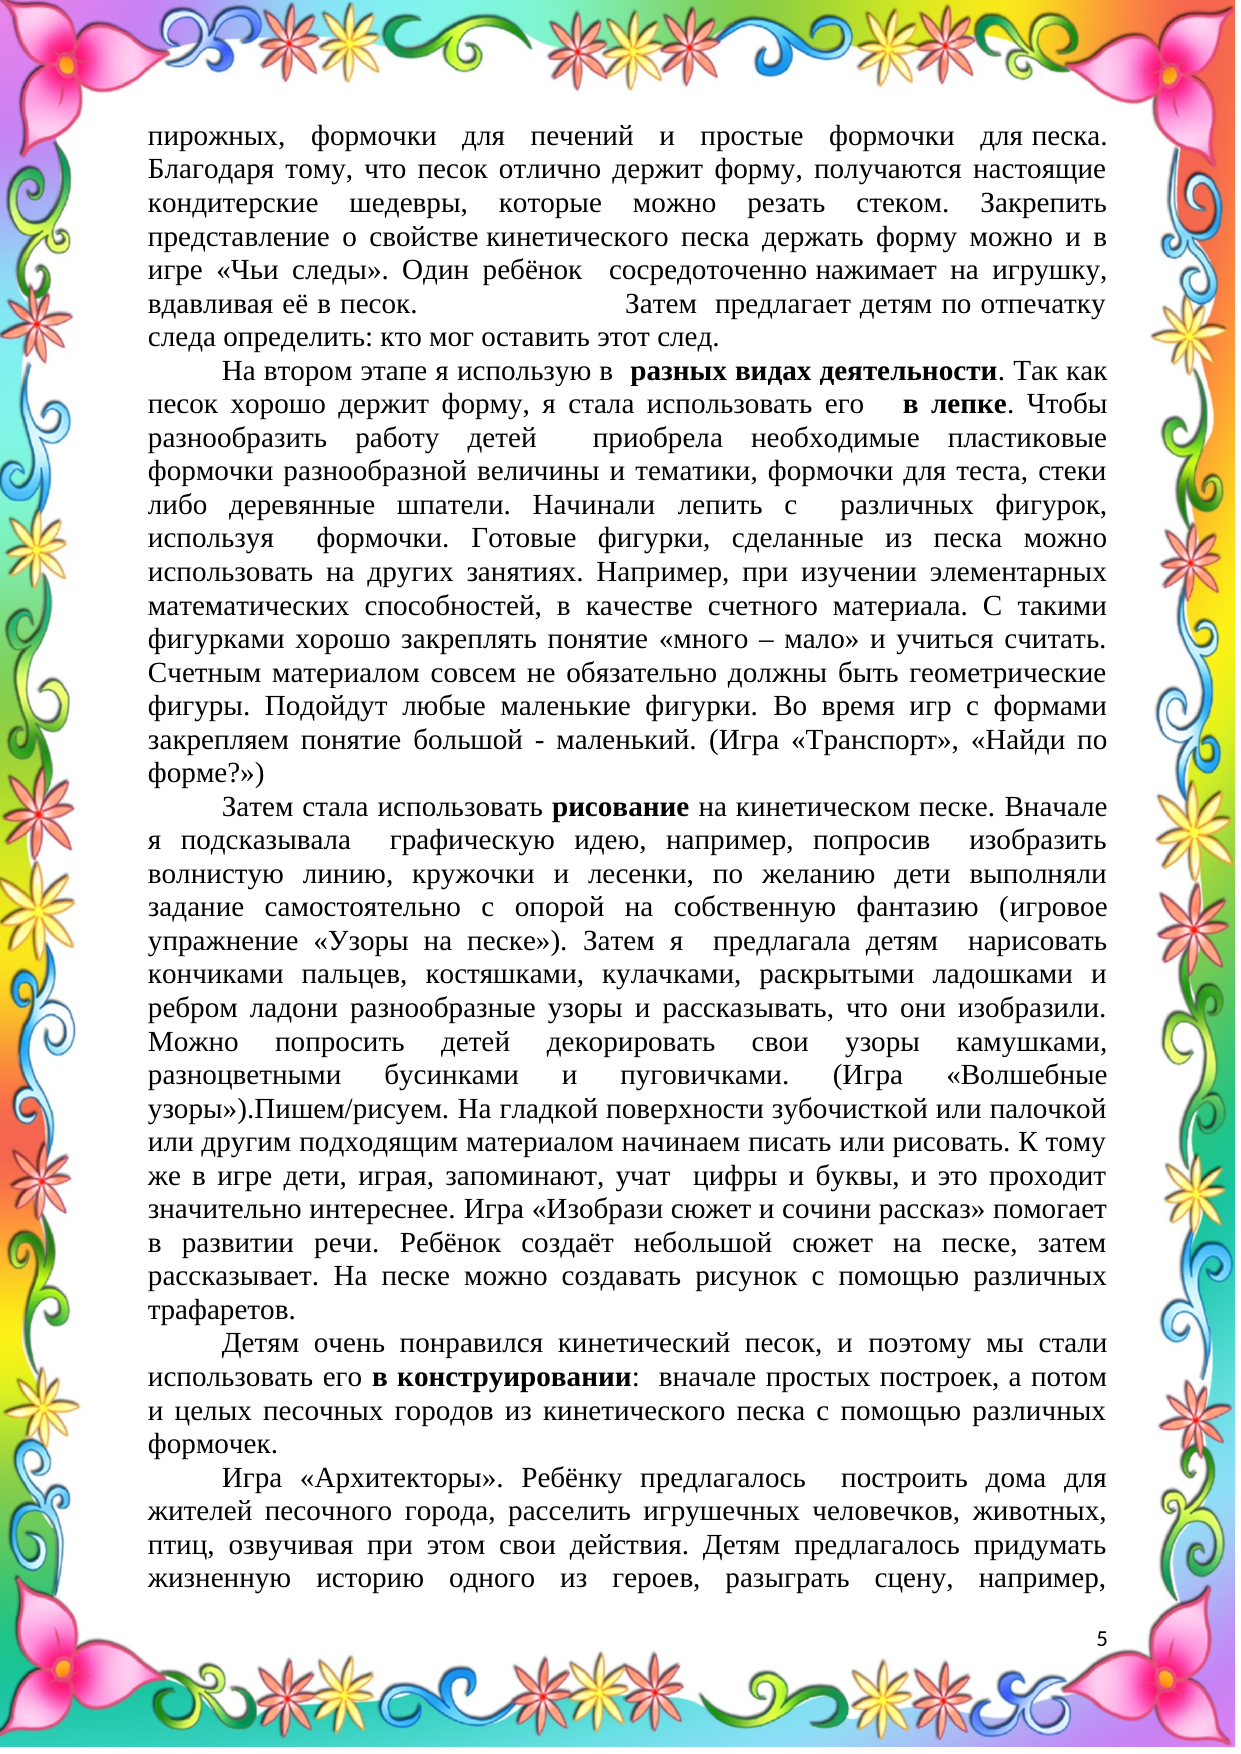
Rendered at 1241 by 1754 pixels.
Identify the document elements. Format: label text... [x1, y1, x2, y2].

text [148, 1460, 1107, 1594]
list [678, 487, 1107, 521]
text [148, 118, 1107, 353]
list Затем стала использовать рисование на кинетическом песке. Вначале я подсказывала графическую идею, например, попросив изобразить волнистую линию, кружочки и лесенки, по желанию дети выполняли задание самостоятельно с опорой на собственную фантазию (игровое упражнение «Узоры на песке»). Затем я предлагала детям нарисовать кончиками пальцев, костяшками, кулачками, раскрытыми ладошками и ребром ладони разнообразные узоры и рассказывать, что они изобразили. Можно попросить детей декорировать свои узоры камушками, разноцветными бусинками и пуговичками. (Игра «Волшебные узоры»).Пишем/рисуем. На гладкой поверхности зубочисткой или палочкой или другим подходящим материалом начинаем писать или рисовать. К тому же в игре дети, играя, запоминают, учат цифры и буквы, и это проходит значительно интереснее. Игра «Изобрази сюжет и сочини рассказ» помогает в развитии речи. Ребёнок создаёт небольшой сюжет на песке, затем рассказывает. На песке можно создавать рисунок с помощью различных трафаретов. [148, 789, 1107, 1326]
list На втором этапе я использую в разных видах деятельности. Так как песок хорошо держит форму, я стала использовать его в лепке. Чтобы разнообразить работу детей приобрела необходимые пластиковые формочки разнообразной величины и тематики, формочки для теста, стеки либо деревянные шпатели. Начинали лепить с различных фигурок, используя формочки. Готовые фигурки, сделанные из песка можно использовать на других занятиях. Например, при изучении элементарных математических способностей, в качестве счетного материала. С такими фигурками хорошо закреплять понятие «много – мало» и учиться считать. Счетным материалом совсем не обязательно должны быть геометрические фигуры. Подойдут любые маленькие фигурки. Во время игр с формами закрепляем понятие большой - маленький. (Игра «Транспорт», «Найди по форме?») [148, 688, 1107, 789]
text Детям очень понравился кинетический песок, и поэтому мы стали использовать его в конструировании: вначале простых построек, а потом и целых песочных городов из кинетического песка с помощью различных формочек. [148, 1326, 1107, 1460]
picture [0, 0, 1236, 1747]
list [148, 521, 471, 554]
